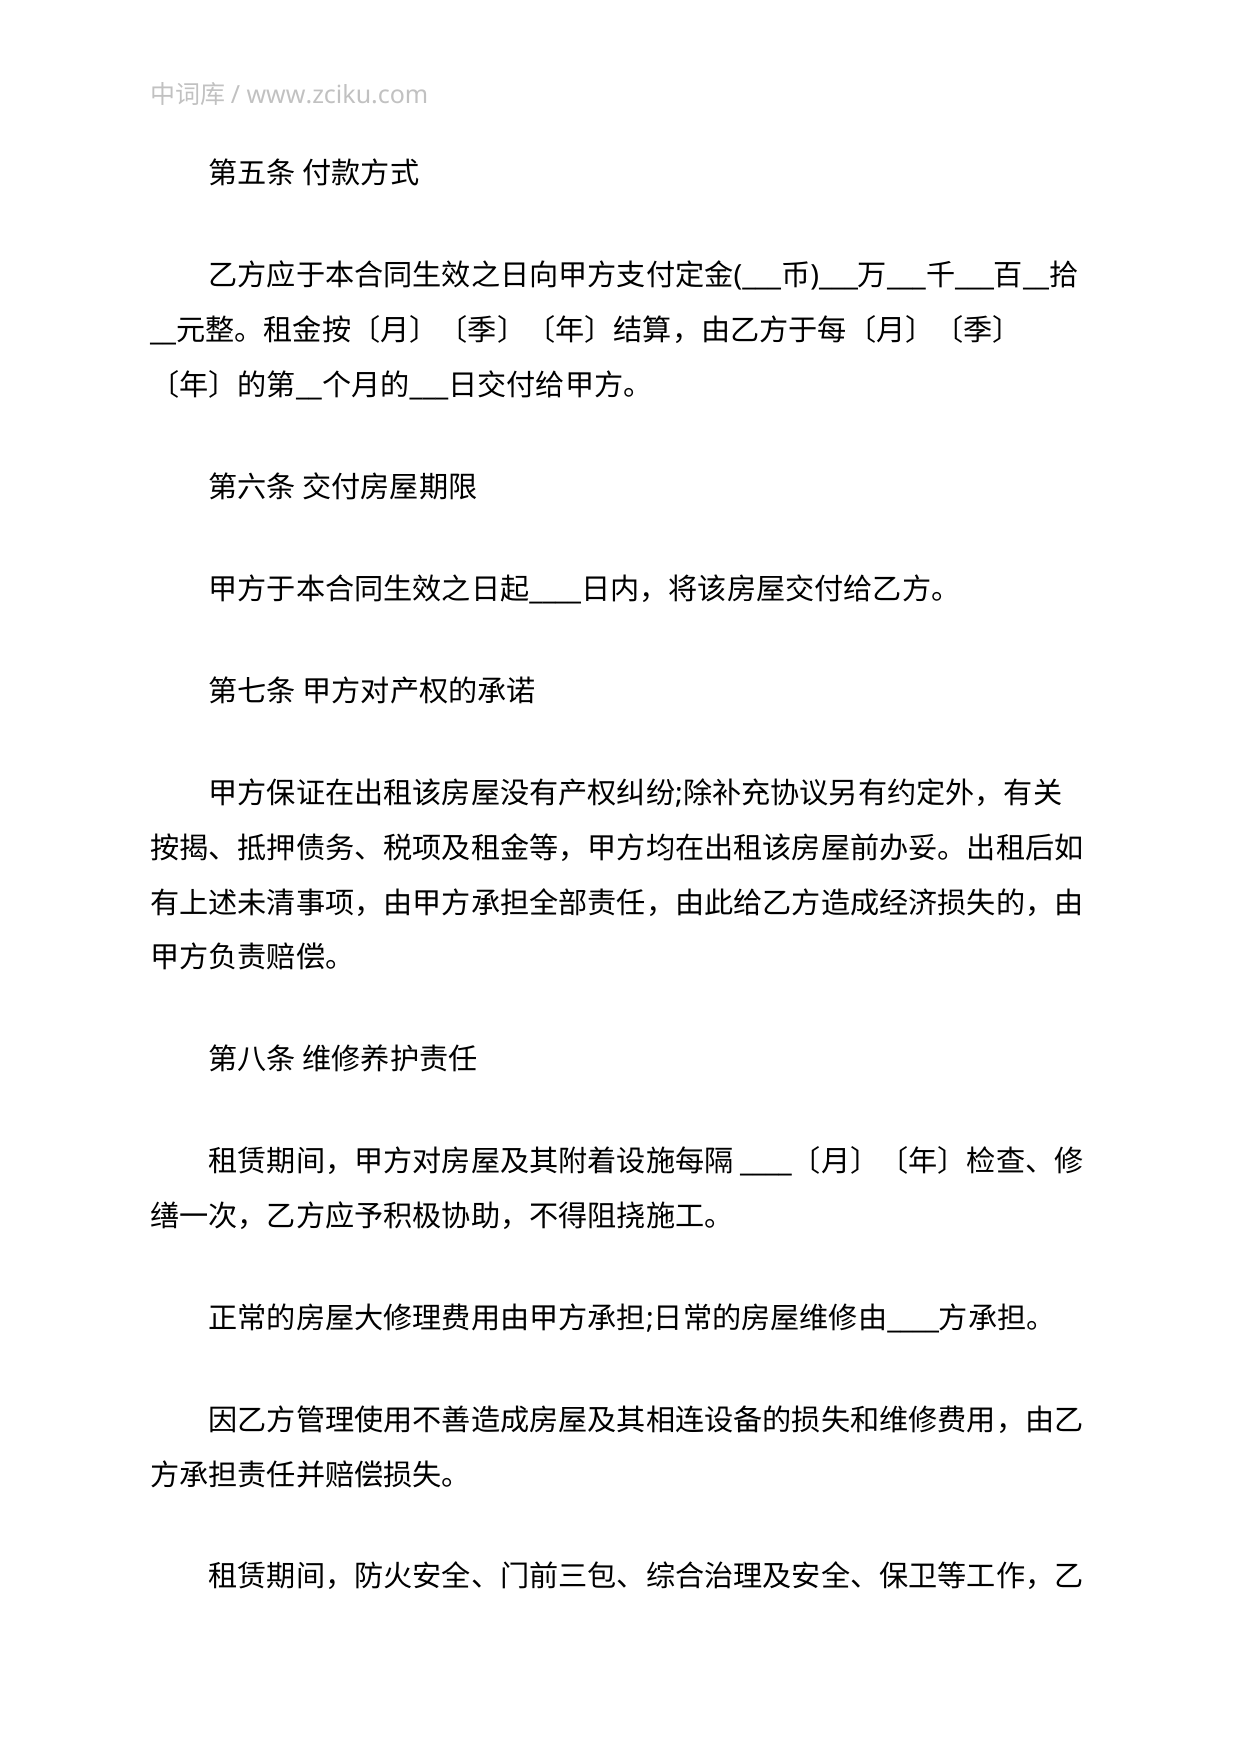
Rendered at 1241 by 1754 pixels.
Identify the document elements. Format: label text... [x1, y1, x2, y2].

text 正常的房屋大修理费用由甲方承担;日常的房屋维修由____方承担。 [150, 1294, 1090, 1337]
text 租赁期间，甲方对房屋及其附着设施每隔 ____〔月〕〔年〕检查、修缮一次，乙方应予积极协助，不得阻挠施工。 [150, 1138, 1090, 1235]
text 甲方于本合同生效之日起____日内，将该房屋交付给乙方。 [150, 566, 1090, 608]
text 第七条 甲方对产权的承诺 [150, 667, 1090, 710]
text 因乙方管理使用不善造成房屋及其相连设备的损失和维修费用，由乙方承担责任并赔偿损失。 [150, 1396, 1090, 1493]
text 第六条 交付房屋期限 [150, 464, 1090, 506]
text 甲方保证在出租该房屋没有产权纠纷;除补充协议另有约定外，有关按揭、抵押债务、税项及租金等，甲方均在出租该房屋前办妥。出租后如有上述未清事项，由甲方承担全部责任，由此给乙方造成经济损失的，由甲方负责赔偿。 [150, 769, 1090, 976]
text 第五条 付款方式 [150, 150, 1090, 192]
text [150, 1553, 1090, 1595]
text 乙方应于本合同生效之日向甲方支付定金(___币)___万___千___百__拾 __元整。租金按〔月〕〔季〕〔年〕结算，由乙方于每〔月〕〔季〕〔年〕的第__个月的___日交付给甲方。 [150, 252, 1090, 404]
text 第八条 维修养护责任 [150, 1036, 1090, 1078]
